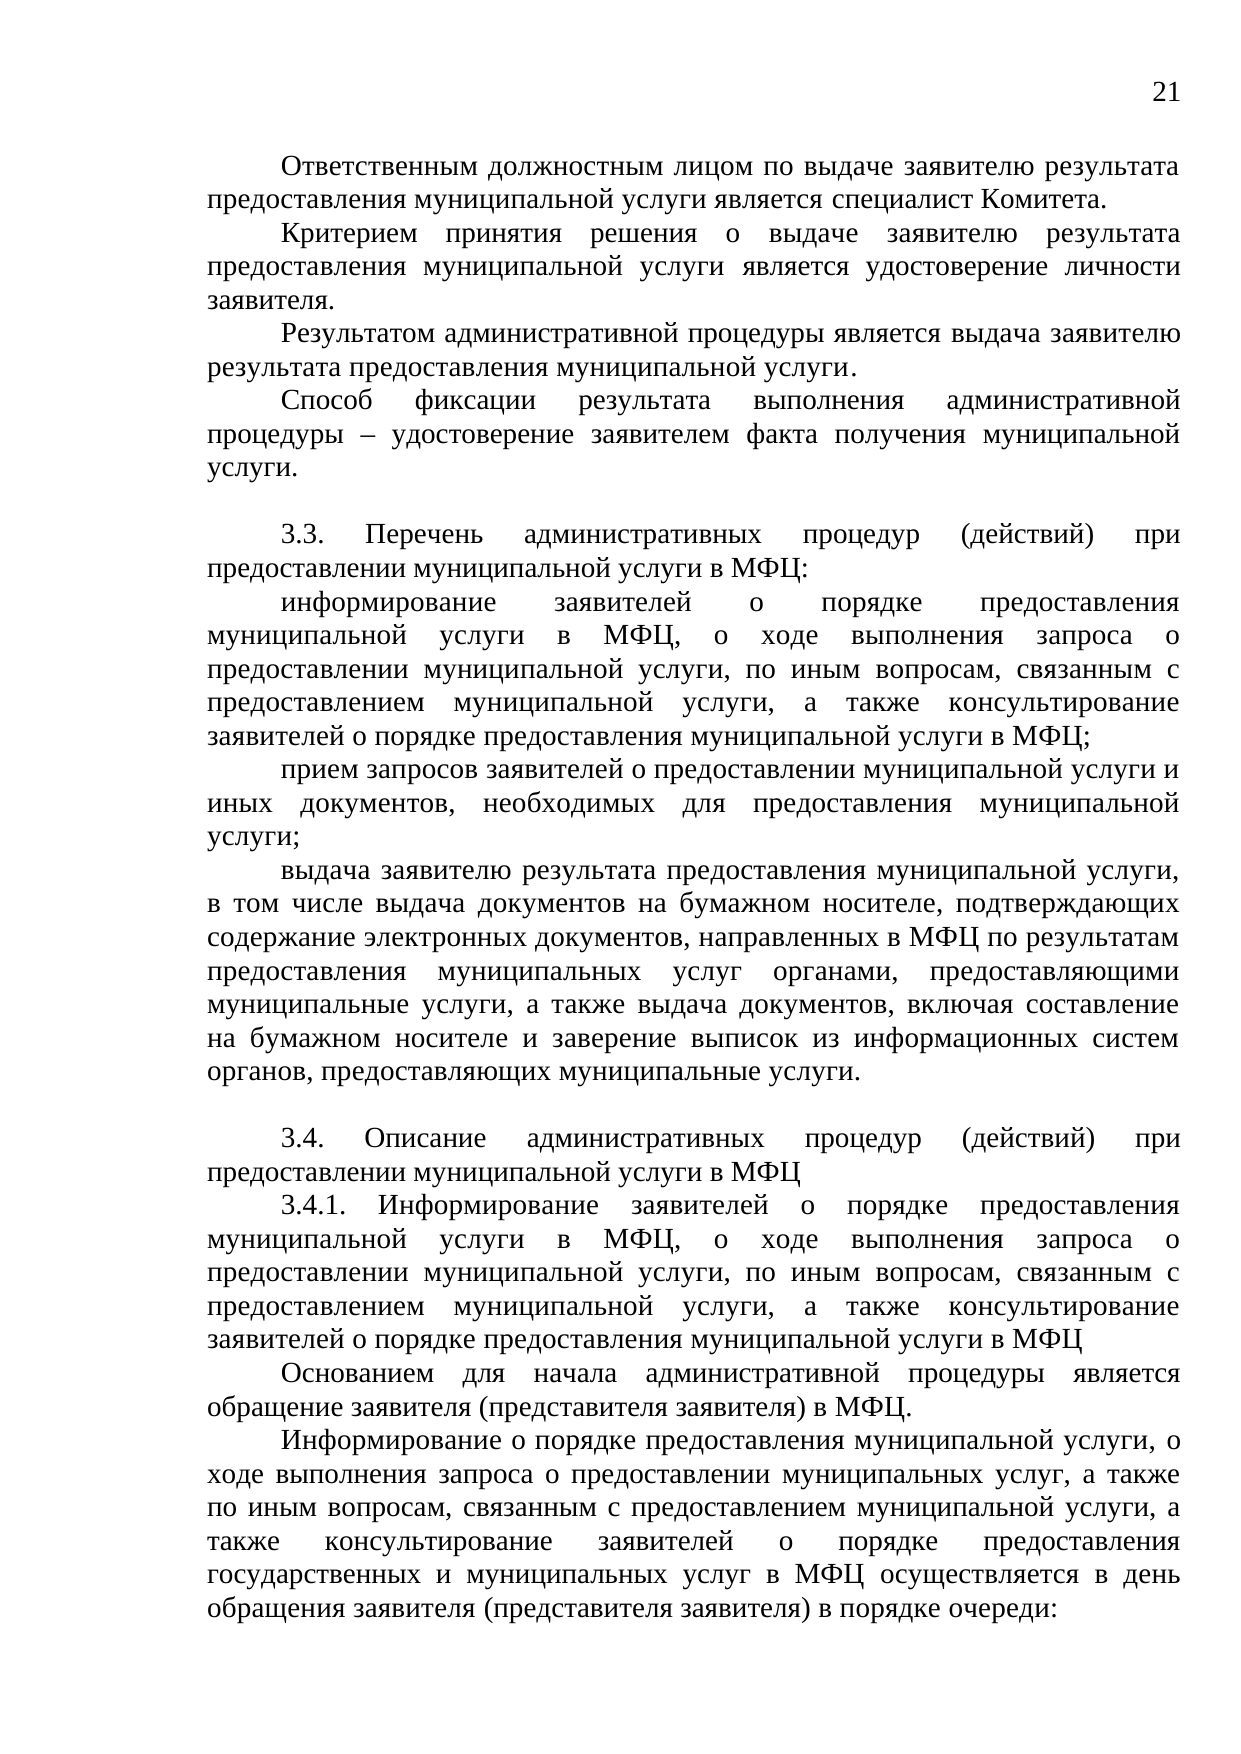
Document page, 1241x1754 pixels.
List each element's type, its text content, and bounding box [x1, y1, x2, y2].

text выдача заявителю результата предоставления муниципальной услуги, в том числе выдача документов на бумажном носителе, подтверждающих содержание электронных документов, направленных в МФЦ по результатам предоставления муниципальных услуг органами, предоставляющими муниципальные услуги, а также выдача документов, включая составление на бумажном носителе и заверение выписок из информационных систем органов, предоставляющих муниципальные услуги. [207, 852, 1181, 1087]
text 3.3. Перечень административных процедур (действий) при предоставлении муниципальной услуги в МФЦ: [207, 517, 1181, 584]
text Способ фиксации результата выполнения административной процедуры – удостоверение заявителем факта получения муниципальной услуги. [207, 382, 1181, 483]
text Информирование о порядке предоставления муниципальной услуги, о ходе выполнения запроса о предоставлении муниципальных услуг, а также по иным вопросам, связанным с предоставлением муниципальной услуги, а также консультирование заявителей о порядке предоставления государственных и муниципальных услуг в МФЦ осуществляется в день обращения заявителя (представителя заявителя) в порядке очереди: [207, 1422, 1181, 1623]
text информирование заявителей о порядке предоставления муниципальной услуги в МФЦ, о ходе выполнения запроса о предоставлении муниципальной услуги, по иным вопросам, связанным с предоставлением муниципальной услуги, а также консультирование заявителей о порядке предоставления муниципальной услуги в МФЦ; [207, 584, 1181, 751]
text Основанием для начала административной процедуры является обращение заявителя (представителя заявителя) в МФЦ. [207, 1355, 1181, 1422]
text прием запросов заявителей о предоставлении муниципальной услуги и иных документов, необходимых для предоставления муниципальной услуги; [207, 751, 1181, 852]
text Критерием принятия решения о выдаче заявителю результата предоставления муниципальной услуги является удостоверение личности заявителя. [207, 215, 1181, 315]
text 3.4. Описание административных процедур (действий) при предоставлении муниципальной услуги в МФЦ [207, 1120, 1181, 1187]
text Результатом административной процедуры является выдача заявителю результата предоставления муниципальной услуги. [207, 315, 1181, 382]
text 3.4.1. Информирование заявителей о порядке предоставления муниципальной услуги в МФЦ, о ходе выполнения запроса о предоставлении муниципальной услуги, по иным вопросам, связанным с предоставлением муниципальной услуги, а также консультирование заявителей о порядке предоставления муниципальной услуги в МФЦ [207, 1187, 1181, 1355]
text Ответственным должностным лицом по выдаче заявителю результата предоставления муниципальной услуги является специалист Комитета. [207, 148, 1181, 215]
